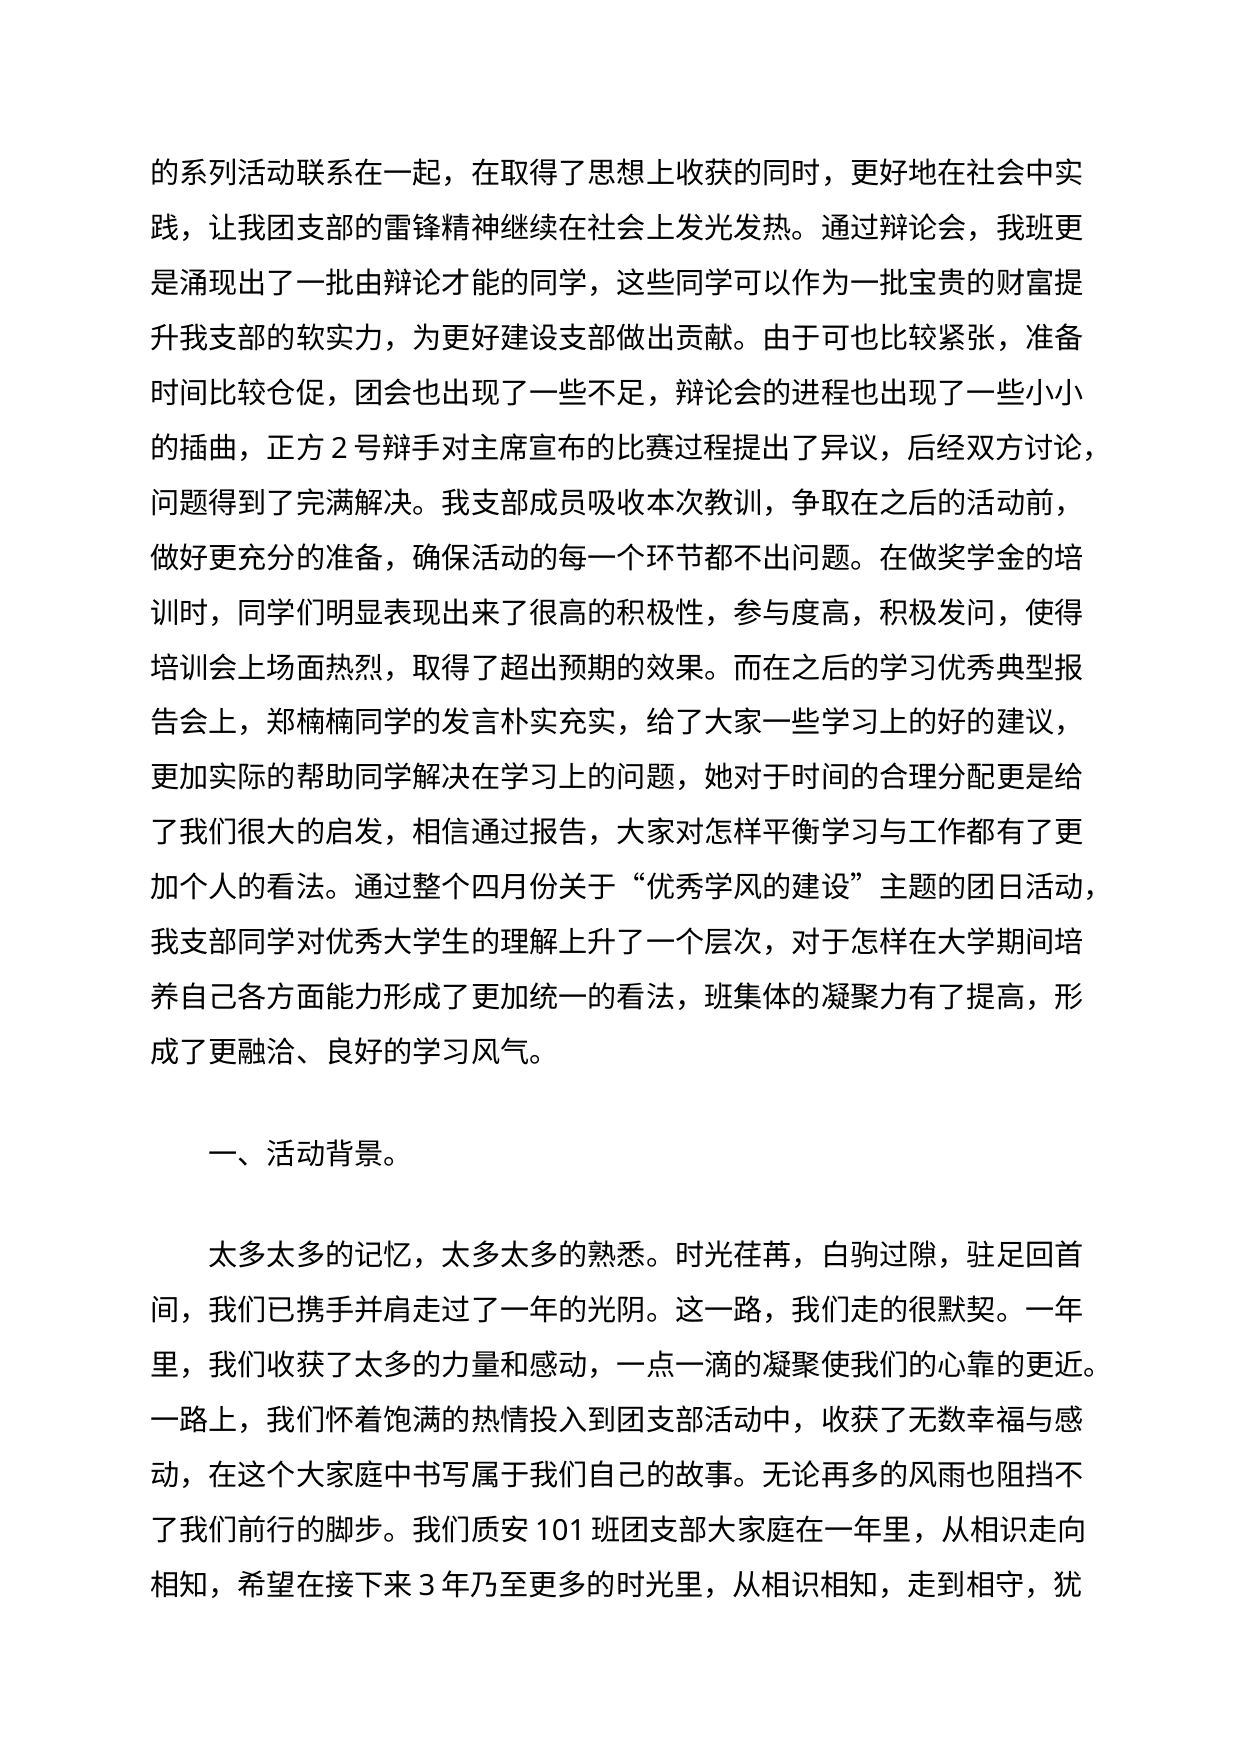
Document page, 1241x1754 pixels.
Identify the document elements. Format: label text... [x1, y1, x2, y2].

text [150, 150, 1090, 1071]
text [150, 1232, 1090, 1604]
text 一、活动背景。 [150, 1130, 1090, 1172]
